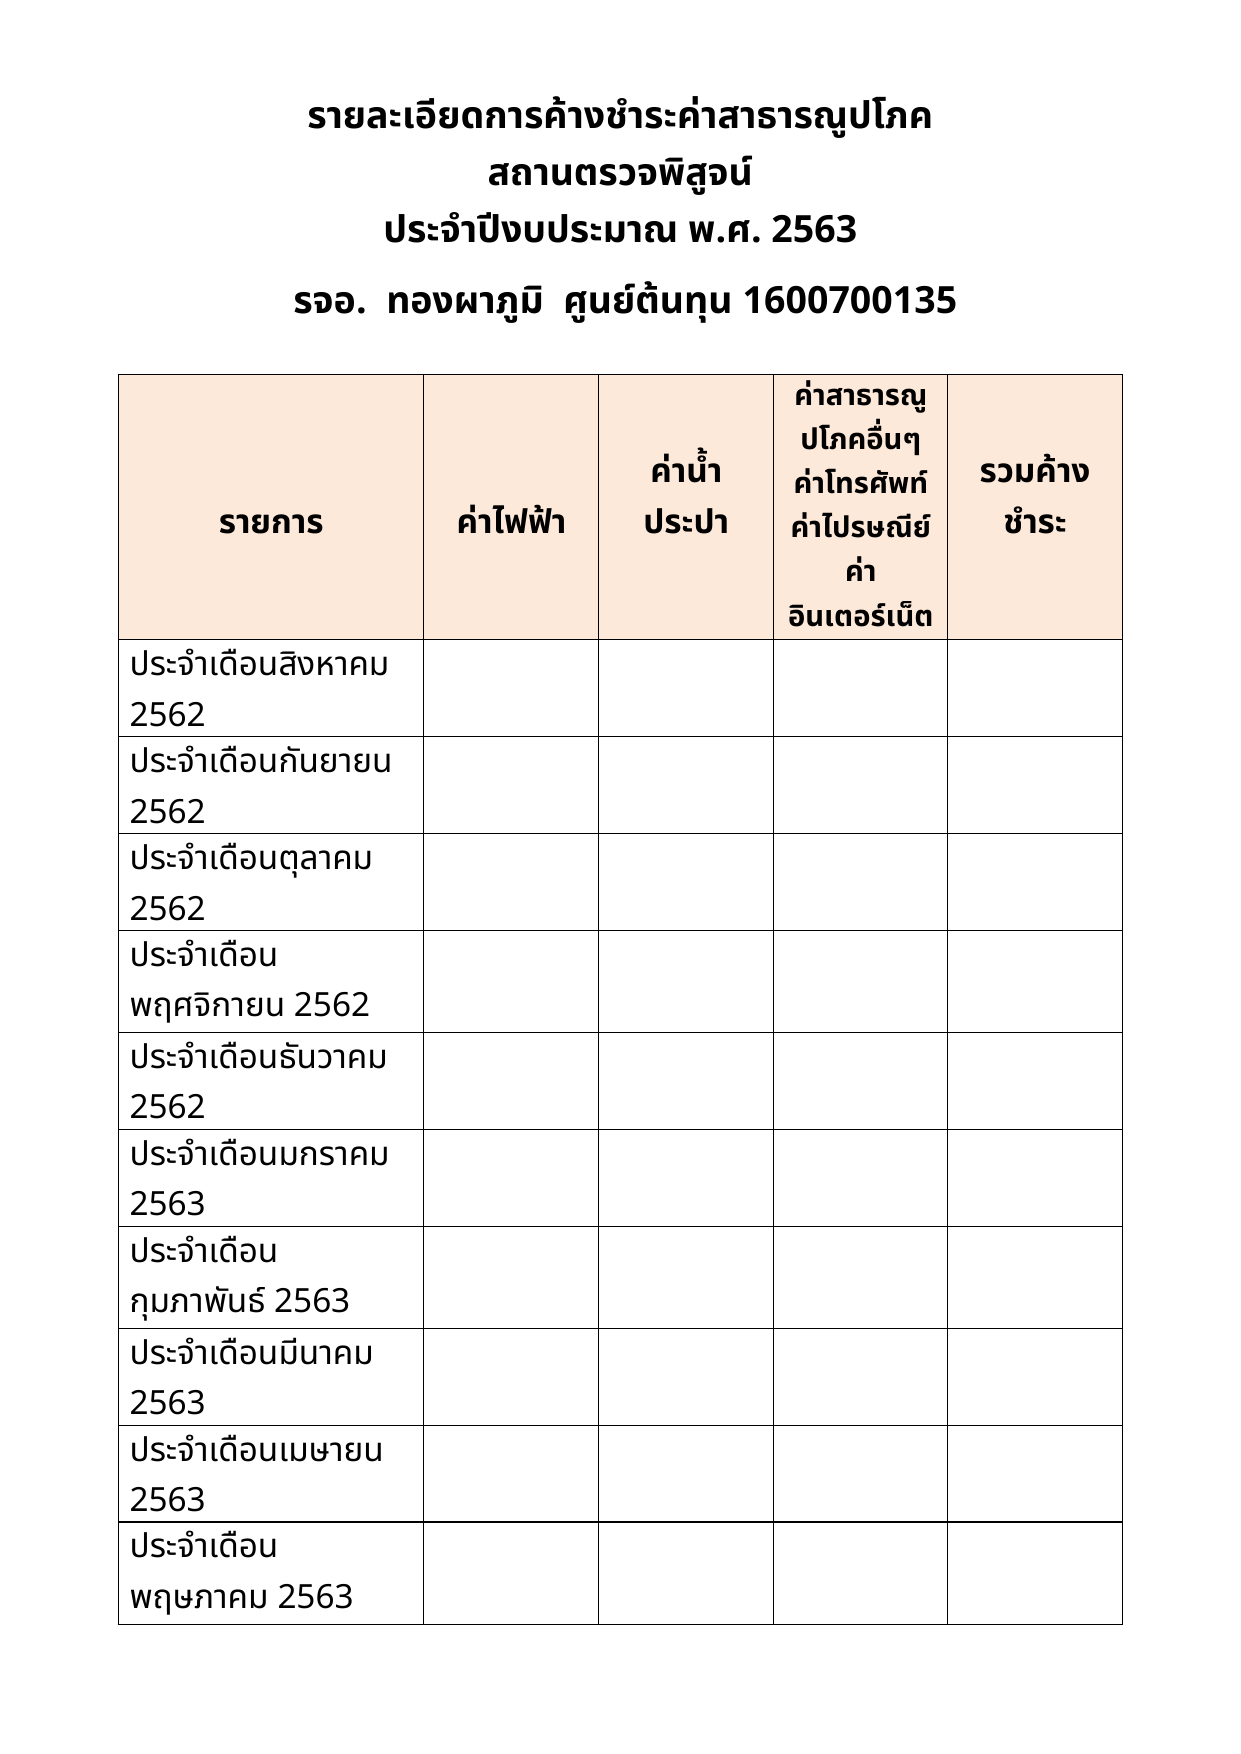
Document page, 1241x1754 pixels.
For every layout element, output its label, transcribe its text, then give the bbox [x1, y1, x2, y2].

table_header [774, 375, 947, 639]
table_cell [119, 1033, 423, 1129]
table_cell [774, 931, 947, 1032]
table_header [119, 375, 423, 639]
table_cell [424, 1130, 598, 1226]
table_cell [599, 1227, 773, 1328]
text รจอ. ทองผาภูมิ ศูนย์ต้นทุน 1600700135 [118, 273, 1122, 330]
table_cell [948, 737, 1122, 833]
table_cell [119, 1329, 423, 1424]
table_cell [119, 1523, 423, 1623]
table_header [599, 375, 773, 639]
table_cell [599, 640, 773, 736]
text รายละเอียดการค้างชำระค่าสาธารณูปโภค [118, 89, 1122, 145]
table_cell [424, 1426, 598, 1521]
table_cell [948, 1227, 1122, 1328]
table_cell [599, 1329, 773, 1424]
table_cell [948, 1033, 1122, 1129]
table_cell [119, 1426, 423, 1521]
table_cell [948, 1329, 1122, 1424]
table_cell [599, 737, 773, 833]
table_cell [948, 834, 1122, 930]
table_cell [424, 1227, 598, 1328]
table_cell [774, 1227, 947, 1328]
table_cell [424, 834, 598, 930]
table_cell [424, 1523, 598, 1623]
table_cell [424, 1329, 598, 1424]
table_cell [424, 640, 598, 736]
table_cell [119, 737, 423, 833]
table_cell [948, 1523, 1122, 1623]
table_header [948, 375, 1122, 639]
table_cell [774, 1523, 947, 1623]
text ประจำปีงบประมาณ พ.ศ. 2563 [118, 202, 1122, 259]
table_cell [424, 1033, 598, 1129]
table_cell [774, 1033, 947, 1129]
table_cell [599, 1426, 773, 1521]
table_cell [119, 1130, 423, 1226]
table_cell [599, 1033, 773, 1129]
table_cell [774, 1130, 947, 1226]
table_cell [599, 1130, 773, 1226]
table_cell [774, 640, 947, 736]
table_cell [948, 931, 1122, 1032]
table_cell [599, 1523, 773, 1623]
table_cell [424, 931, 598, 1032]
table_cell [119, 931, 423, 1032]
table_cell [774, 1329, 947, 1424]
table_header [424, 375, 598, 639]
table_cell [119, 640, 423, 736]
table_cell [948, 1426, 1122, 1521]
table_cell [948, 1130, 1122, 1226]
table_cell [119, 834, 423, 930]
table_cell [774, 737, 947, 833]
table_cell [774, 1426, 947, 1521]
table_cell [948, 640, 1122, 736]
text สถานตรวจพิสูจน์ [118, 145, 1122, 202]
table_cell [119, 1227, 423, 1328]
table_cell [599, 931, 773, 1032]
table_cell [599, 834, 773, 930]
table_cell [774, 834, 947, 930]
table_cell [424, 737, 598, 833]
